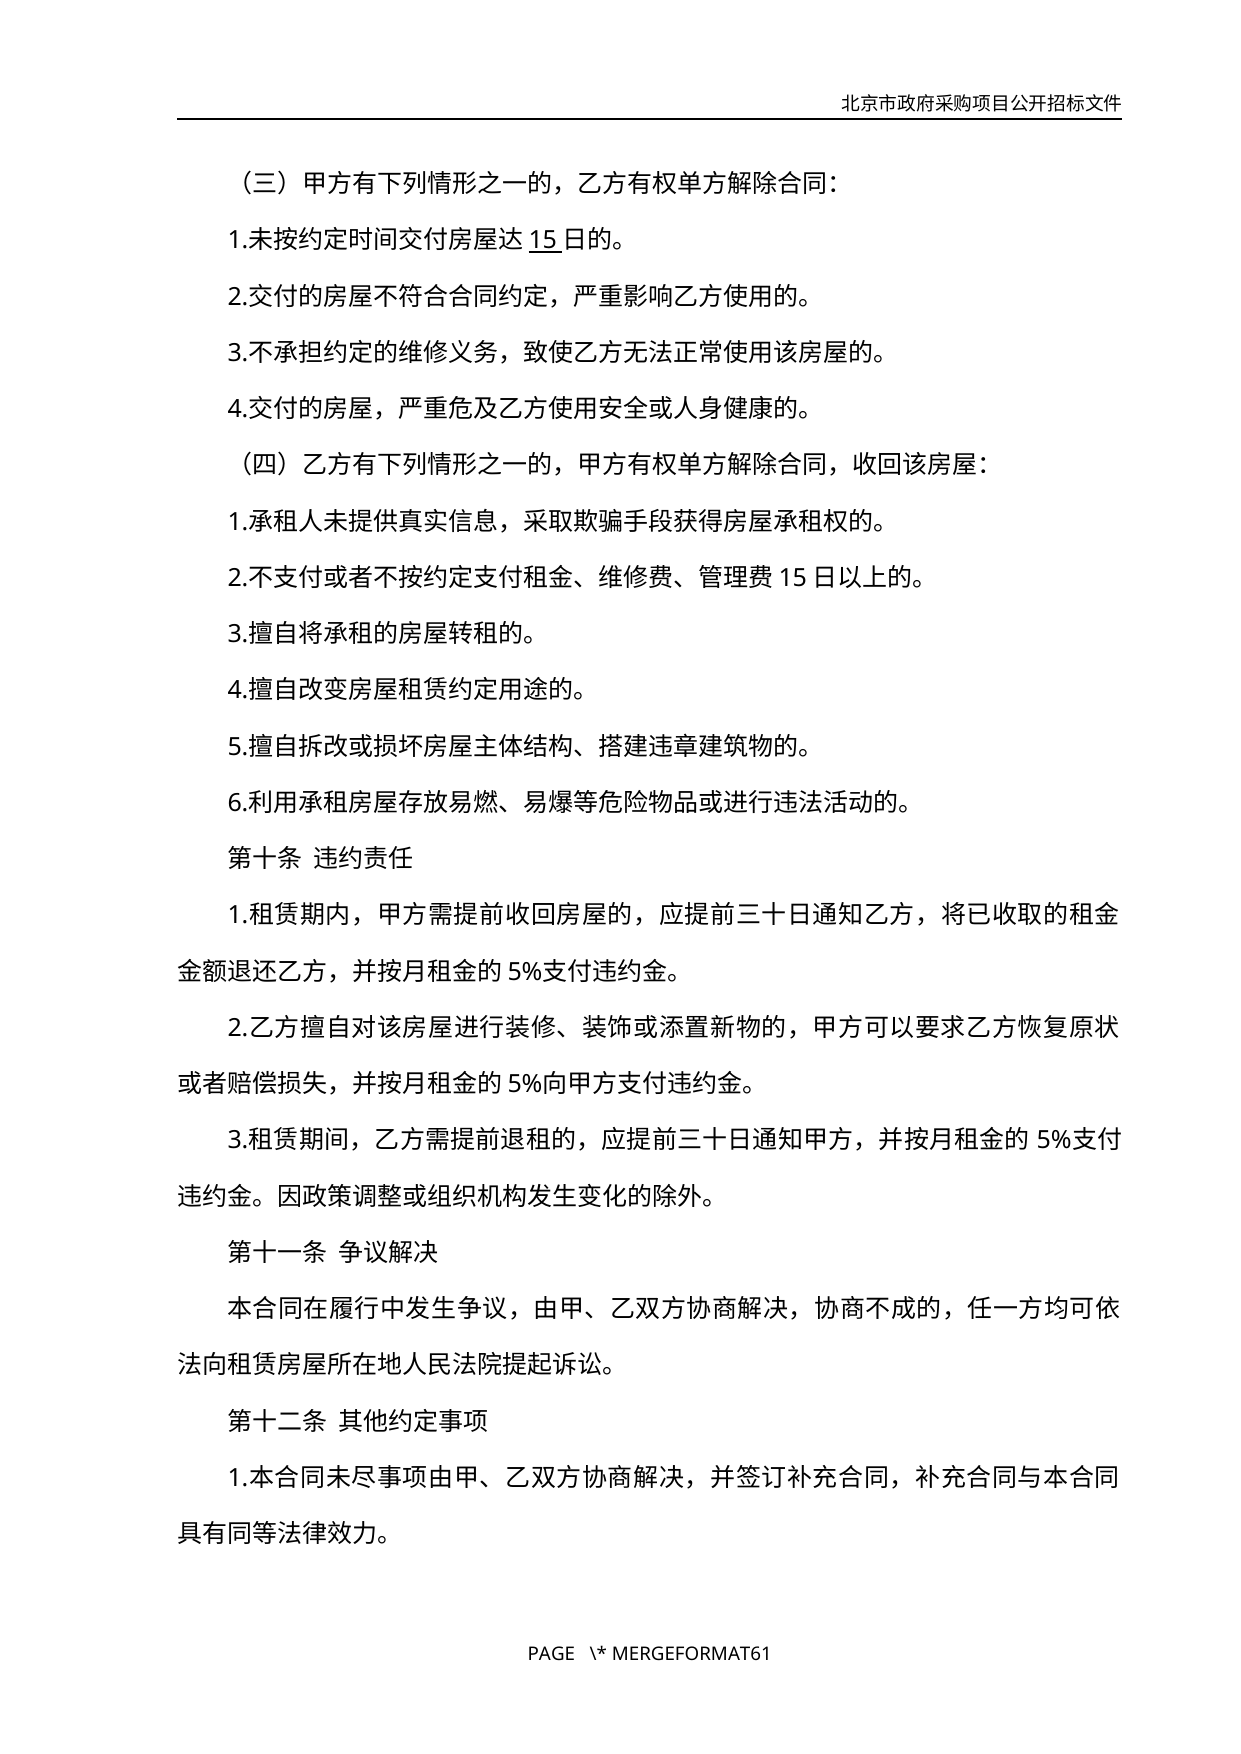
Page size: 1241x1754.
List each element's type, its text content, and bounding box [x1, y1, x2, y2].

text （三）甲方有下列情形之一的，乙方有权单方解除合同： [177, 148, 1122, 204]
text 4.交付的房屋，严重危及乙方使用安全或人身健康的。 [177, 373, 1122, 429]
text 1.承租人未提供真实信息，采取欺骗手段获得房屋承租权的。 [177, 485, 1122, 541]
text 第十二条 其他约定事项 [177, 1385, 1122, 1441]
text （四）乙方有下列情形之一的，甲方有权单方解除合同，收回该房屋： [177, 429, 1122, 485]
text 1.未按约定时间交付房屋达15日的。 [177, 204, 1122, 260]
text 4.擅自改变房屋租赁约定用途的。 [177, 654, 1122, 710]
text 第十条 违约责任 [177, 823, 1122, 879]
text 1.租赁期内，甲方需提前收回房屋的，应提前三十日通知乙方，将已收取的租金金额退还乙方，并按月租金的5%支付违约金。 [177, 879, 1122, 991]
text 6.利用承租房屋存放易燃、易爆等危险物品或进行违法活动的。 [177, 766, 1122, 823]
text 1.本合同未尽事项由甲、乙双方协商解决，并签订补充合同，补充合同与本合同具有同等法律效力。 [177, 1441, 1122, 1554]
text 5.擅自拆改或损坏房屋主体结构、搭建违章建筑物的。 [177, 710, 1122, 766]
text 第十一条 争议解决 [177, 1216, 1122, 1273]
text 2.不支付或者不按约定支付租金、维修费、管理费15日以上的。 [177, 541, 1122, 598]
text 3.租赁期间，乙方需提前退租的，应提前三十日通知甲方，并按月租金的5%支付违约金。因政策调整或组织机构发生变化的除外。 [177, 1104, 1122, 1216]
text 本合同在履行中发生争议，由甲、乙双方协商解决，协商不成的，任一方均可依法向租赁房屋所在地人民法院提起诉讼。 [177, 1273, 1122, 1385]
text 3.不承担约定的维修义务，致使乙方无法正常使用该房屋的。 [177, 316, 1122, 373]
text 2.乙方擅自对该房屋进行装修、装饰或添置新物的，甲方可以要求乙方恢复原状或者赔偿损失，并按月租金的5%向甲方支付违约金。 [177, 991, 1122, 1104]
text 2.交付的房屋不符合合同约定，严重影响乙方使用的。 [177, 260, 1122, 316]
text 3.擅自将承租的房屋转租的。 [177, 598, 1122, 654]
